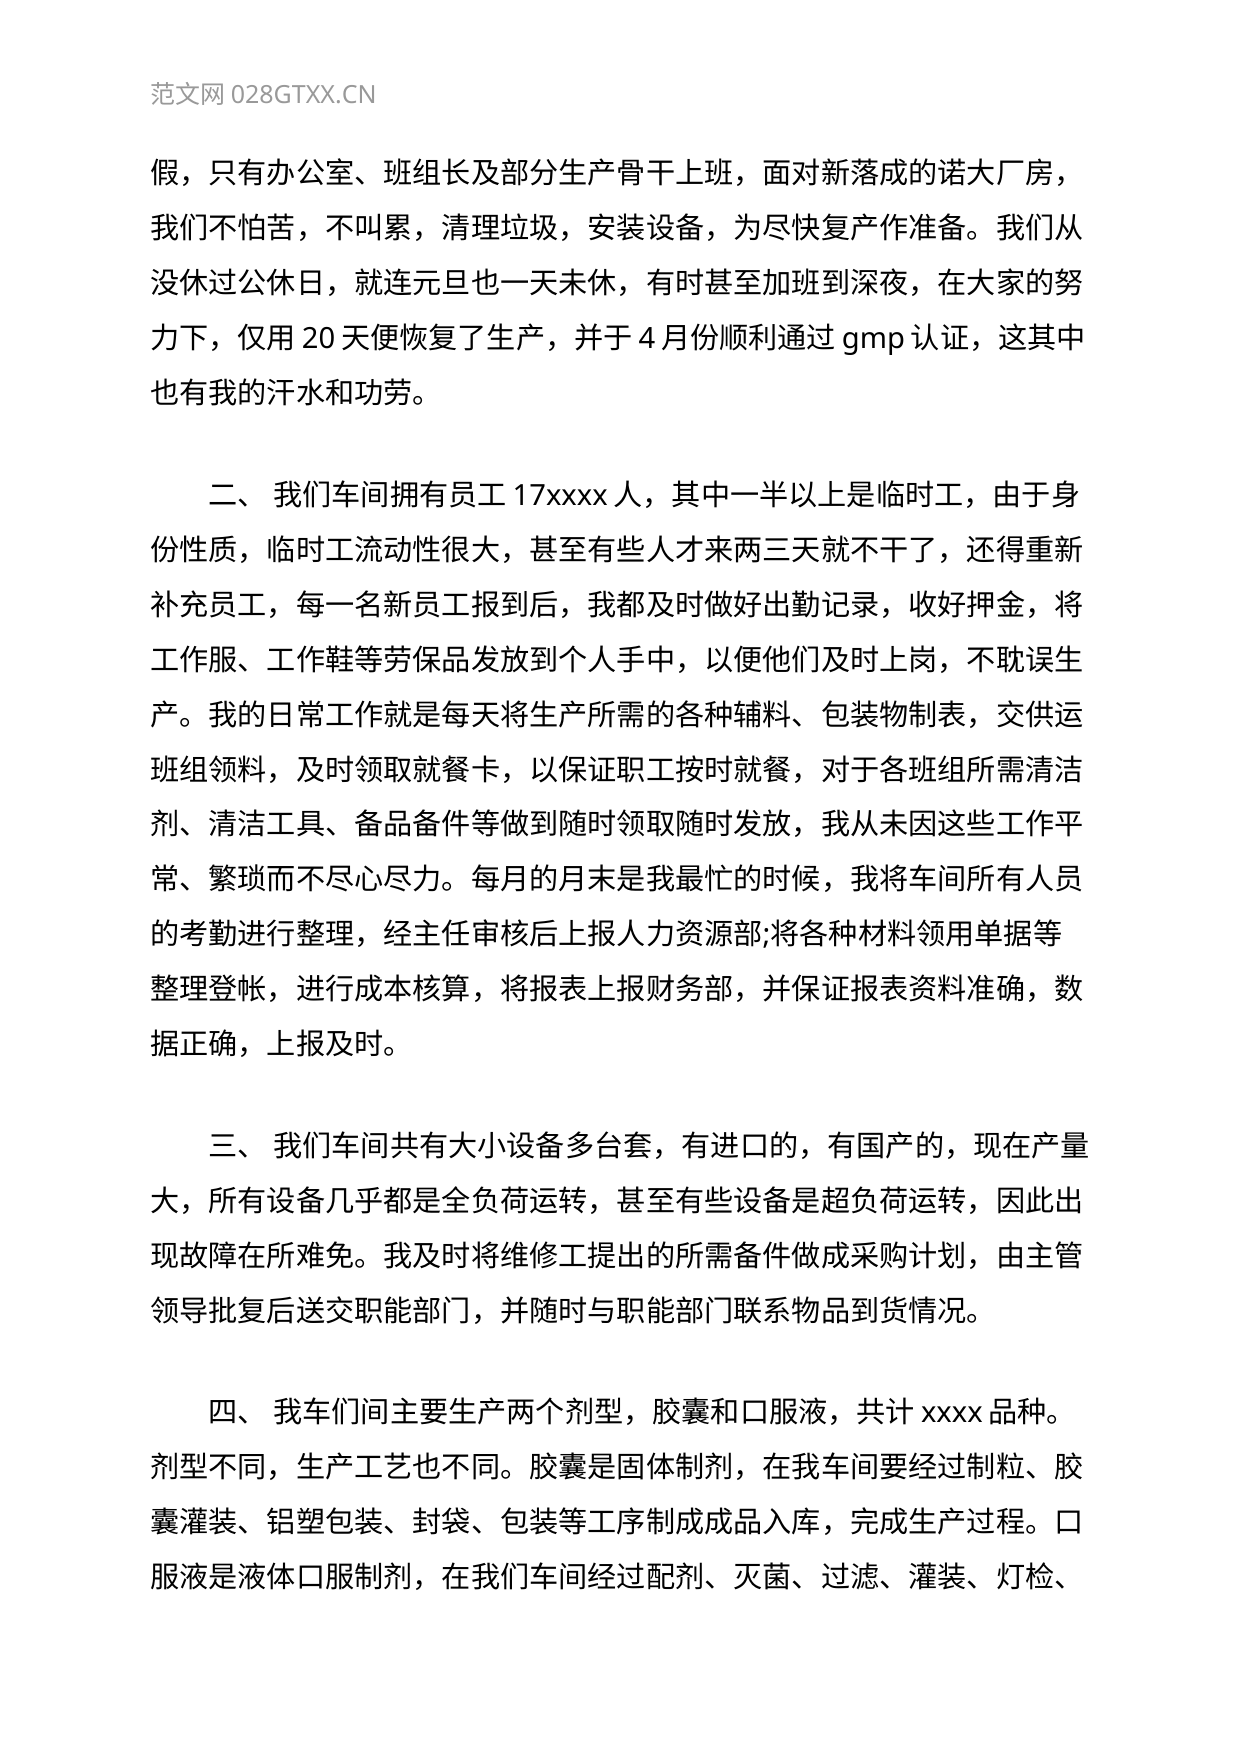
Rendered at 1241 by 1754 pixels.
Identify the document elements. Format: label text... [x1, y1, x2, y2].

text 三、 我们车间共有大小设备多台套，有进口的，有国产的，现在产量大，所有设备几乎都是全负荷运转，甚至有些设备是超负荷运转，因此出现故障在所难免。我及时将维修工提出的所需备件做成采购计划，由主管领导批复后送交职能部门，并随时与职能部门联系物品到货情况。 [150, 1122, 1090, 1329]
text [150, 1389, 1090, 1596]
text 二、 我们车间拥有员工17xxxx人，其中一半以上是临时工，由于身份性质，临时工流动性很大，甚至有些人才来两三天就不干了，还得重新补充员工，每一名新员工报到后，我都及时做好出勤记录，收好押金，将工作服、工作鞋等劳保品发放到个人手中，以便他们及时上岗，不耽误生产。我的日常工作就是每天将生产所需的各种辅料、包装物制表，交供运班组领料，及时领取就餐卡，以保证职工按时就餐，对于各班组所需清洁剂、清洁工具、备品备件等做到随时领取随时发放，我从未因这些工作平常、繁琐而不尽心尽力。每月的月末是我最忙的时候，我将车间所有人员的考勤进行整理，经主任审核后上报人力资源部;将各种材料领用单据等整理登帐，进行成本核算，将报表上报财务部，并保证报表资料准确，数据正确，上报及时。 [150, 471, 1090, 1063]
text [150, 150, 1090, 412]
